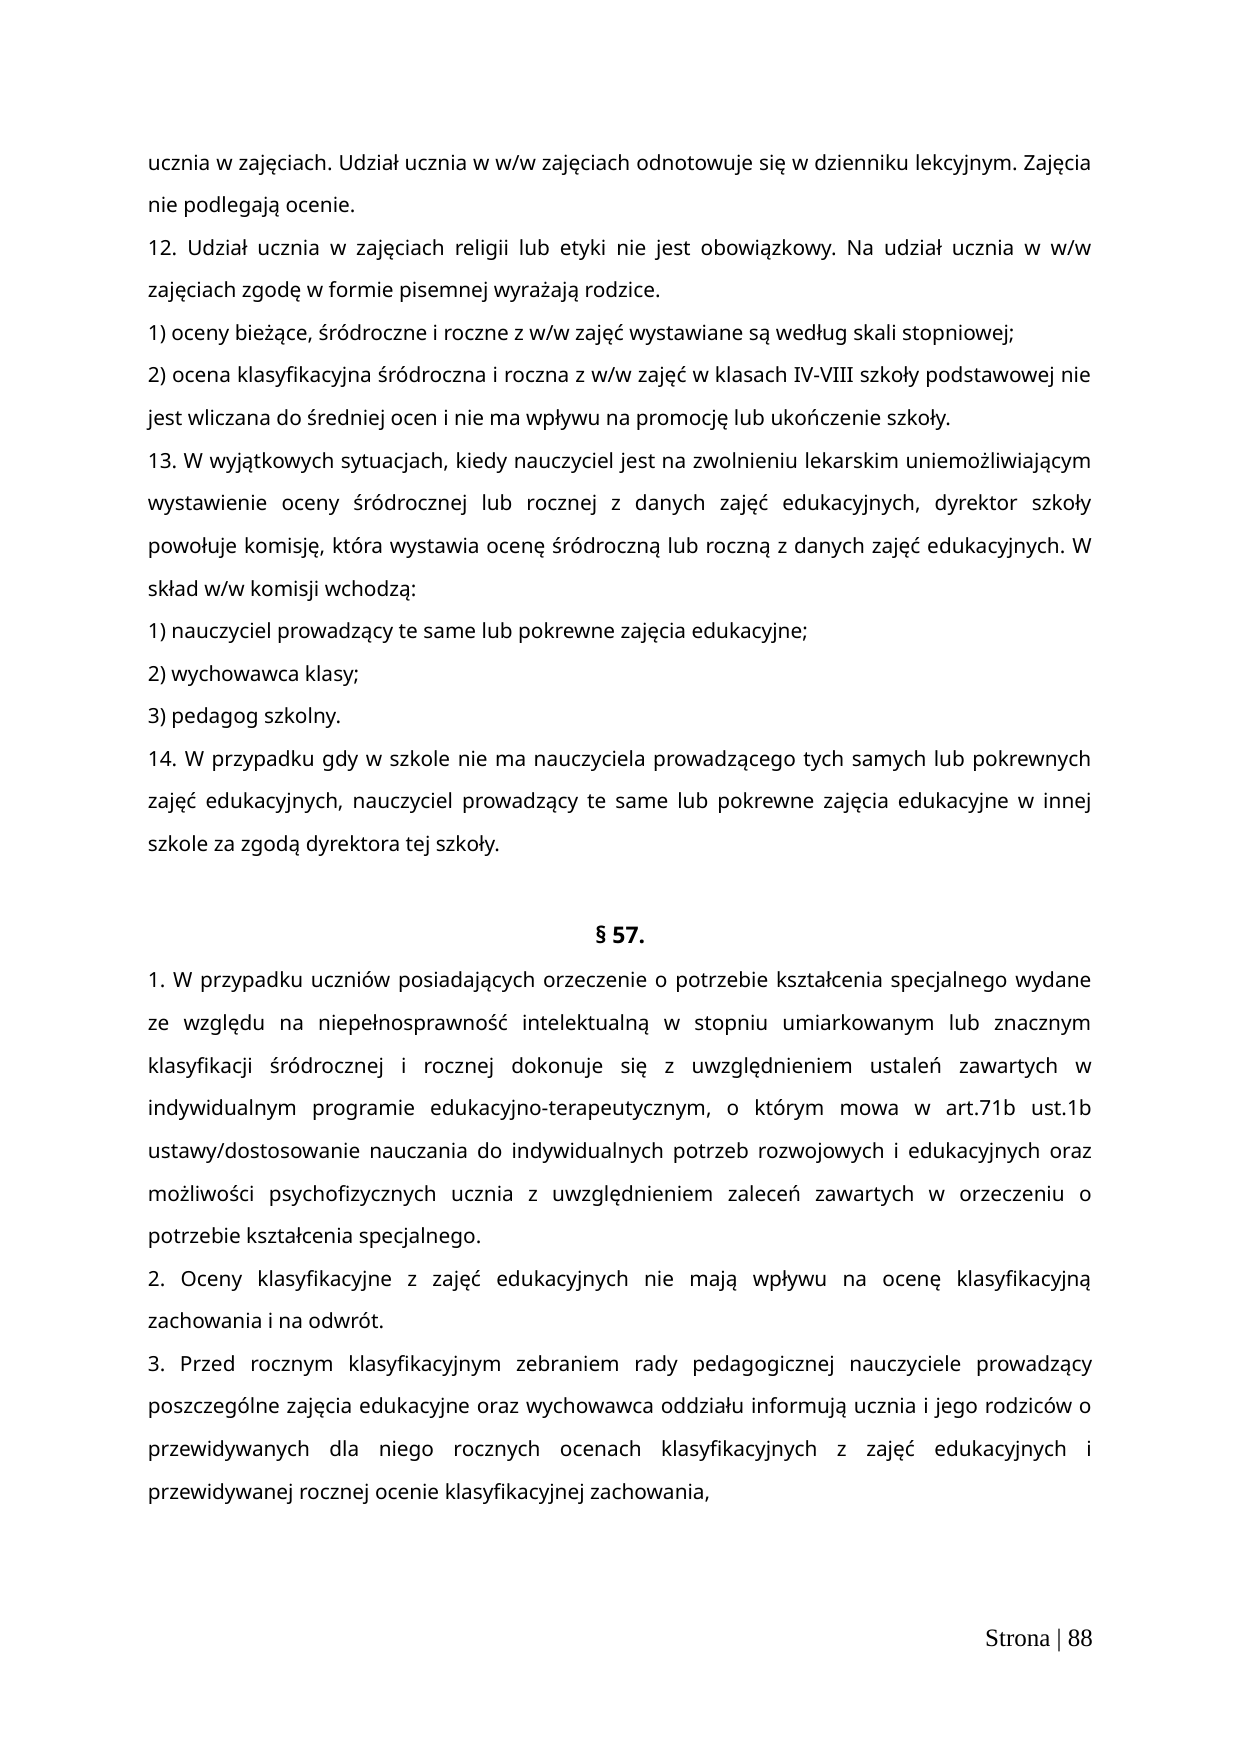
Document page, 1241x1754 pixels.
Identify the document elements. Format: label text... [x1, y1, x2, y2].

text 14. W przypadku gdy w szkole nie ma nauczyciela prowadzącego tych samych lub pokrewnych zajęć edukacyjnych, nauczyciel prowadzący te same lub pokrewne zajęcia edukacyjne w innej szkole za zgodą dyrektora tej szkoły. [148, 744, 1093, 858]
text 3. Przed rocznym klasyfikacyjnym zebraniem rady pedagogicznej nauczyciele prowadzący poszczególne zajęcia edukacyjne oraz wychowawca oddziału informują ucznia i jego rodziców o przewidywanych dla niego rocznych ocenach klasyfikacyjnych z zajęć edukacyjnych i przewidywanej rocznej ocenie klasyfikacyjnej zachowania, [148, 1349, 1093, 1505]
text § 57. [148, 919, 1093, 950]
text 2) ocena klasyfikacyjna śródroczna i roczna z w/w zajęć w klasach IV-VIII szkoły podstawowej nie jest wliczana do średniej ocen i nie ma wpływu na promocję lub ukończenie szkoły. [148, 361, 1093, 432]
text 2. Oceny klasyfikacyjne z zajęć edukacyjnych nie mają wpływu na ocenę klasyfikacyjną zachowania i na odwrót. [148, 1264, 1093, 1335]
text 2) wychowawca klasy; [148, 659, 1093, 687]
text 12. Udział ucznia w zajęciach religii lub etyki nie jest obowiązkowy. Na udział ucznia w w/w zajęciach zgodę w formie pisemnej wyrażają rodzice. [148, 233, 1093, 304]
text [148, 148, 1093, 219]
text 1) nauczyciel prowadzący te same lub pokrewne zajęcia edukacyjne; [148, 616, 1093, 645]
text 1. W przypadku uczniów posiadających orzeczenie o potrzebie kształcenia specjalnego wydane ze względu na niepełnosprawność intelektualną w stopniu umiarkowanym lub znacznym klasyfikacji śródrocznej i rocznej dokonuje się z uwzględnieniem ustaleń zawartych w indywidualnym programie edukacyjno-terapeutycznym, o którym mowa w art.71b ust.1b ustawy/dostosowanie nauczania do indywidualnych potrzeb rozwojowych i edukacyjnych oraz możliwości psychofizycznych ucznia z uwzględnieniem zaleceń zawartych w orzeczeniu o potrzebie kształcenia specjalnego. [148, 966, 1093, 1250]
text 13. W wyjątkowych sytuacjach, kiedy nauczyciel jest na zwolnieniu lekarskim uniemożliwiającym wystawienie oceny śródrocznej lub rocznej z danych zajęć edukacyjnych, dyrektor szkoły powołuje komisję, która wystawia ocenę śródroczną lub roczną z danych zajęć edukacyjnych. W skład w/w komisji wchodzą: [148, 446, 1093, 602]
text 1) oceny bieżące, śródroczne i roczne z w/w zajęć wystawiane są według skali stopniowej; [148, 318, 1093, 346]
text 3) pedagog szkolny. [148, 701, 1093, 730]
